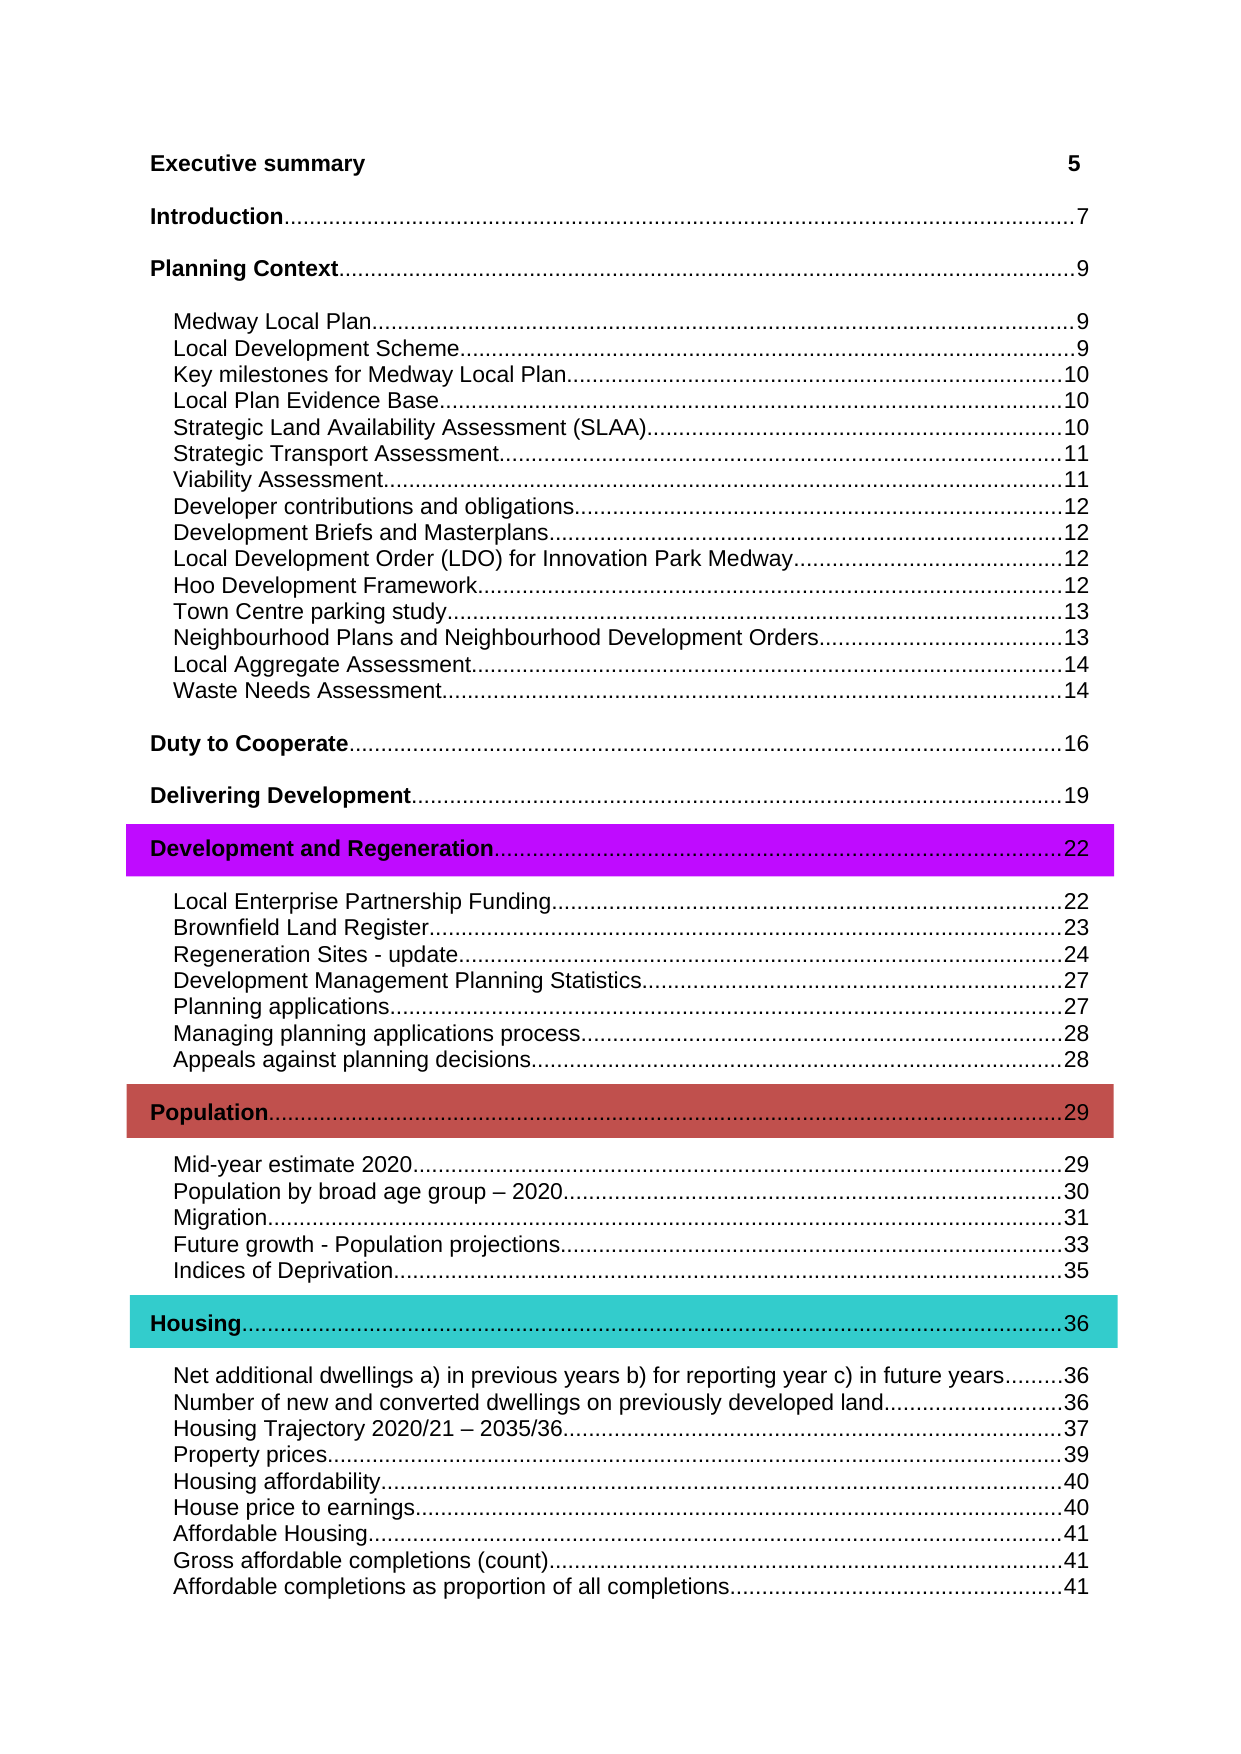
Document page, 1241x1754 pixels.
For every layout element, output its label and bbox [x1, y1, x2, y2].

picture [129, 1295, 1118, 1348]
picture [126, 1084, 1114, 1138]
